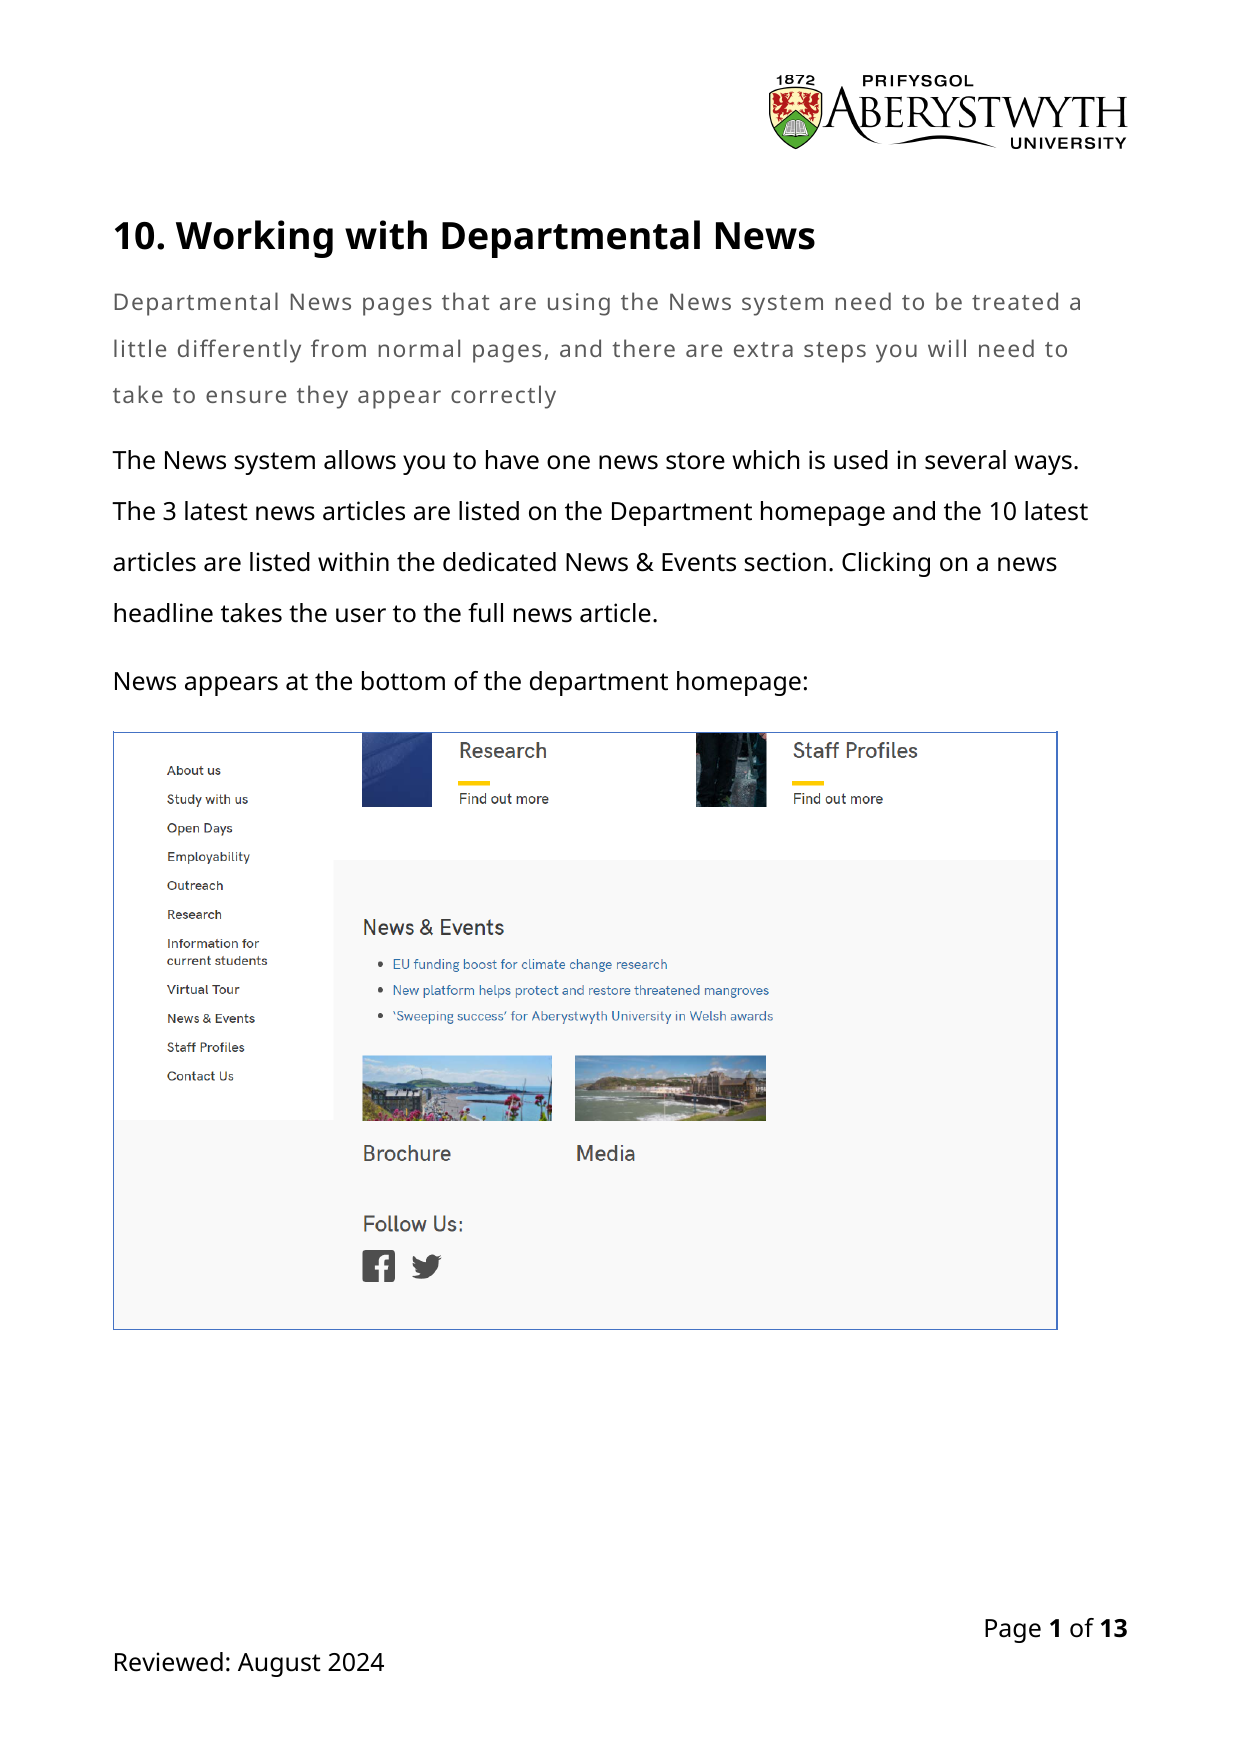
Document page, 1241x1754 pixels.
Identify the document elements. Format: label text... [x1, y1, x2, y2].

subtitle Departmental News pages that are using the News system need to be treated a little differently from normal pages, and there are extra steps you will need to take to ensure they appear correctly [112, 286, 1128, 411]
subtitle 10. Working with Departmental News [112, 209, 1128, 260]
text News appears at the bottom of the department homepage: [112, 664, 1128, 698]
picture [769, 75, 1128, 150]
text The News system allows you to have one news store which is used in several ways. The 3 latest news articles are listed on the Department homepage and the 10 latest articles are listed within the dedicated News & Events section. Clicking on a news headline takes the user to the full news article. [112, 443, 1128, 630]
picture [114, 733, 1056, 1329]
